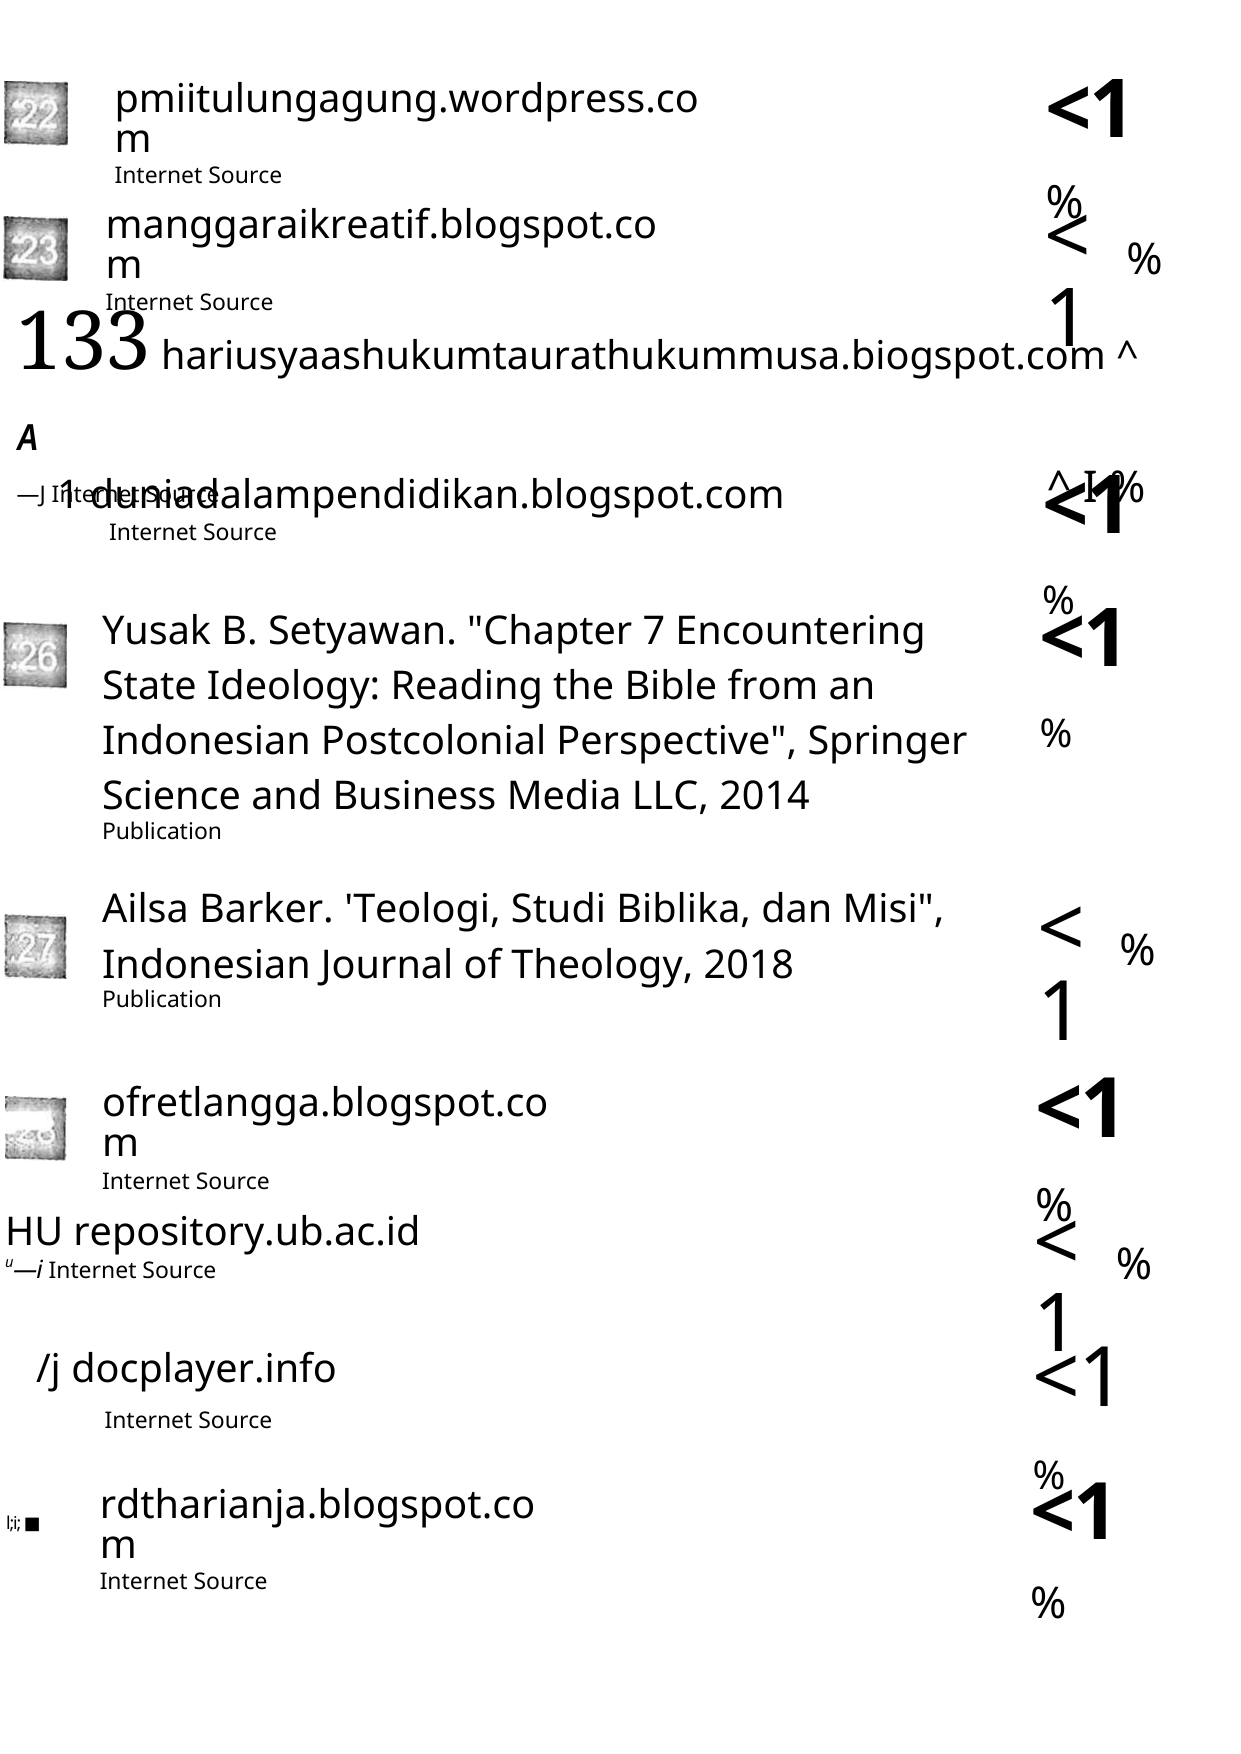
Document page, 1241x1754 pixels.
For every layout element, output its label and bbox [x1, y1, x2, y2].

picture [3, 622, 67, 689]
picture [4, 81, 68, 146]
picture [5, 1096, 67, 1161]
picture [3, 216, 68, 281]
picture [4, 914, 67, 979]
